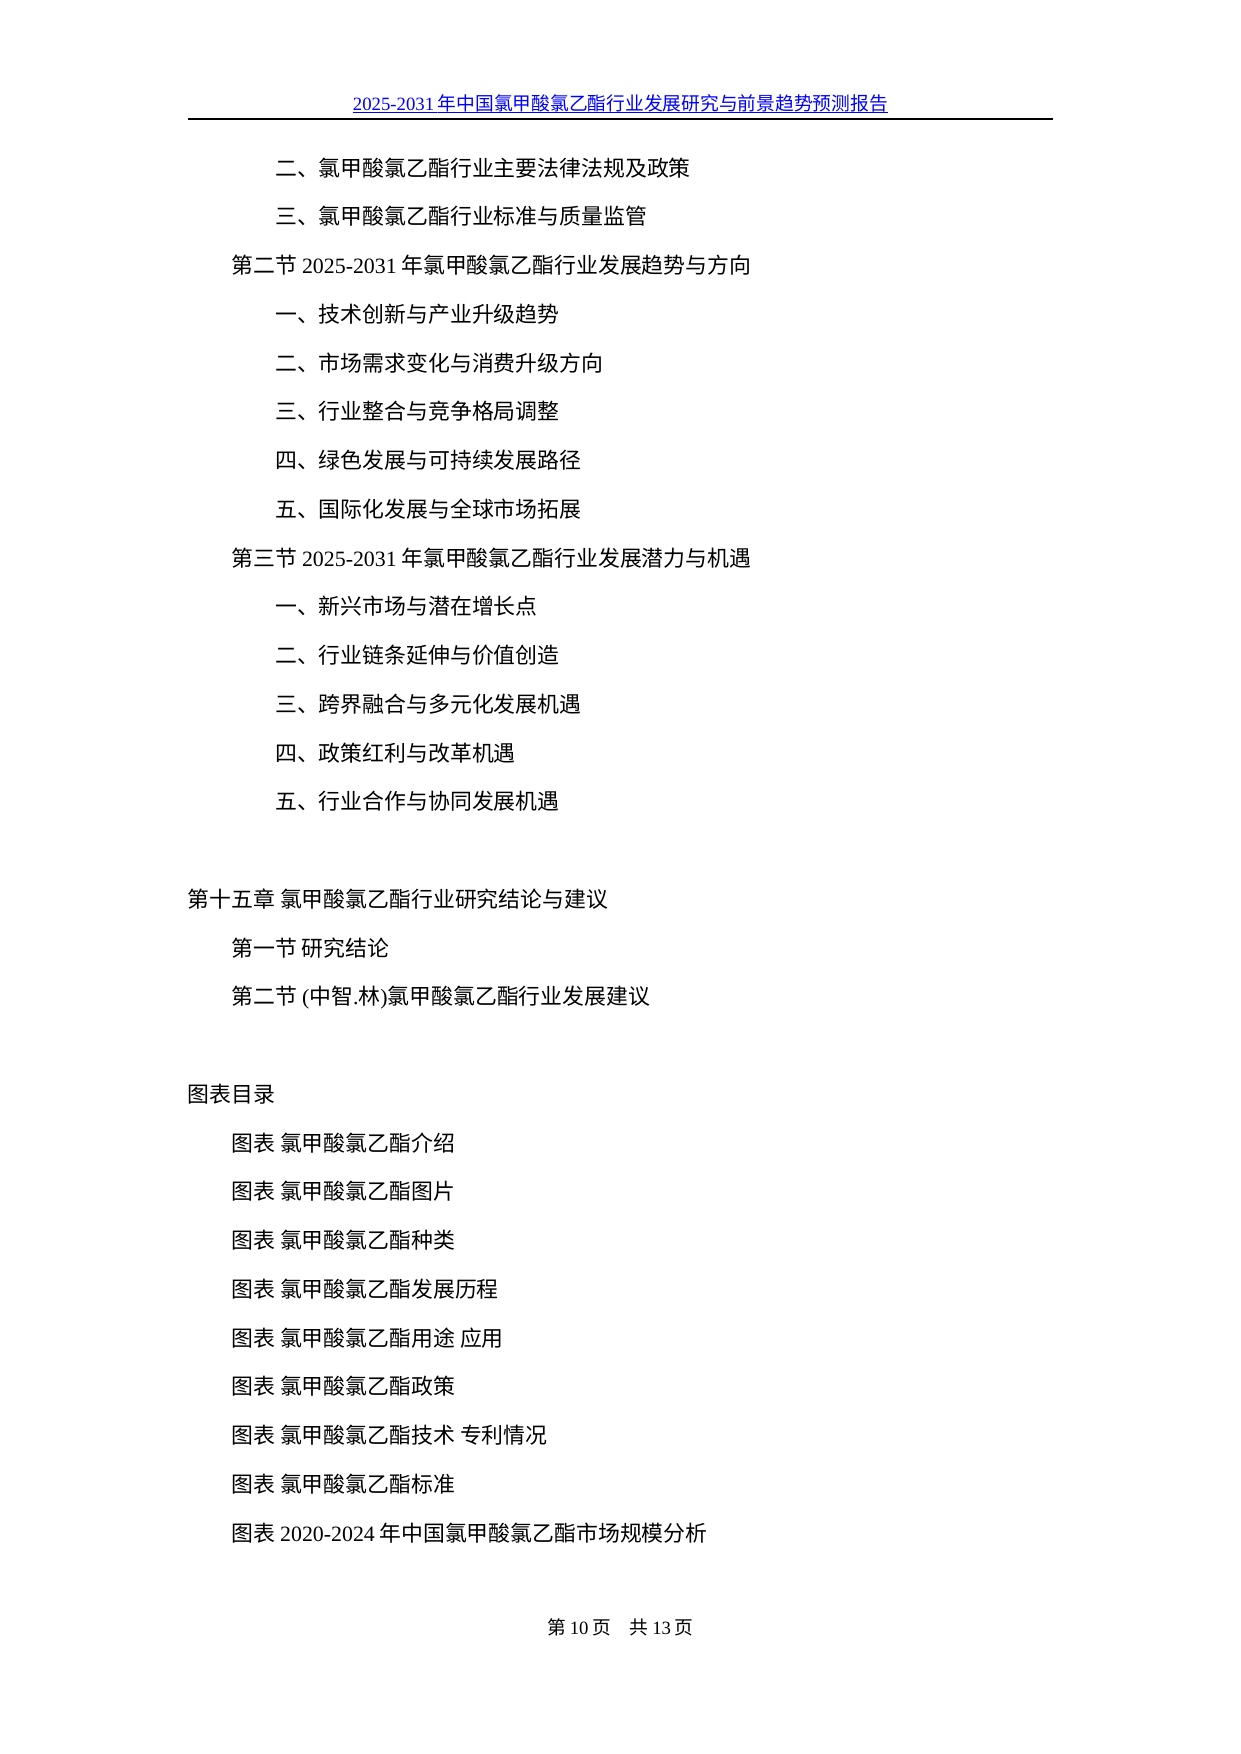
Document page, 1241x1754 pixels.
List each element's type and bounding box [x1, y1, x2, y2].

text [187, 150, 1053, 1548]
